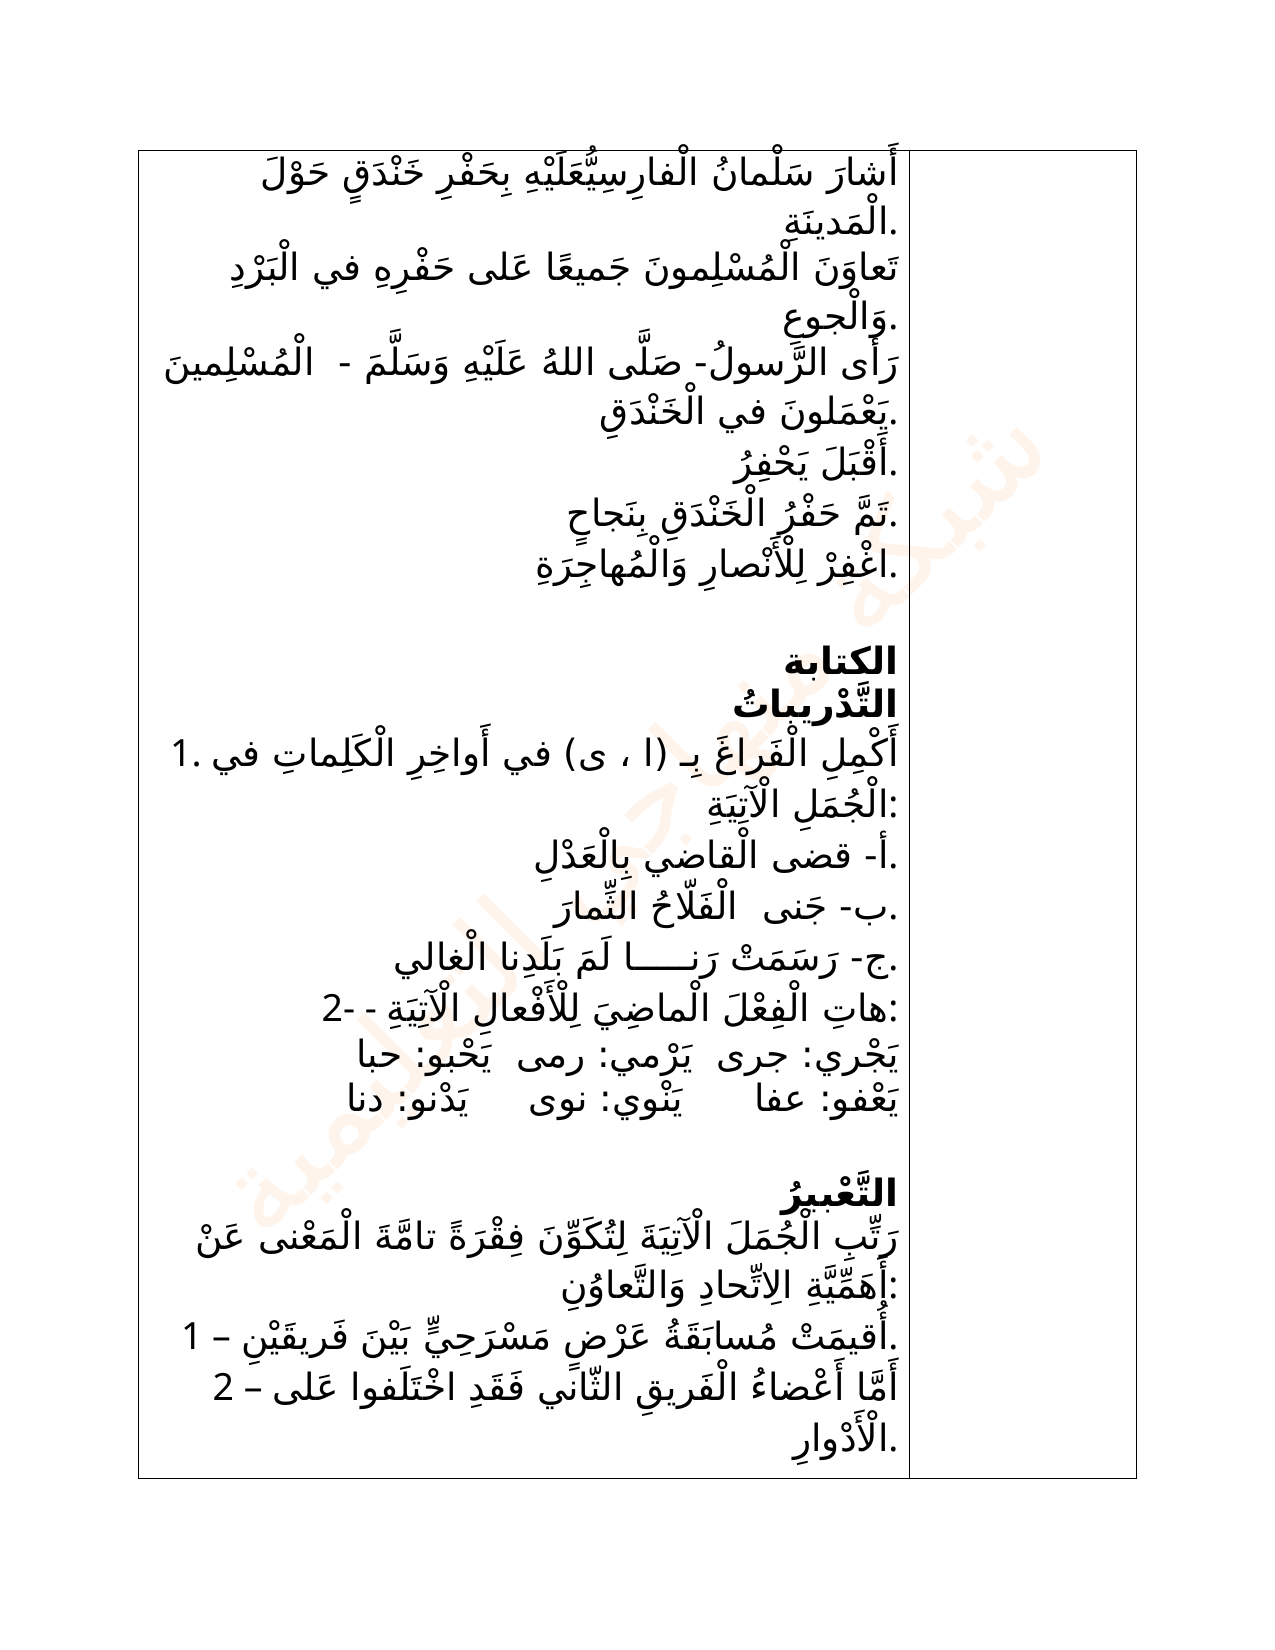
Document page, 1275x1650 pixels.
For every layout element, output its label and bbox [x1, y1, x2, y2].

table_cell [139, 151, 909, 1478]
table_cell [910, 151, 1136, 1478]
